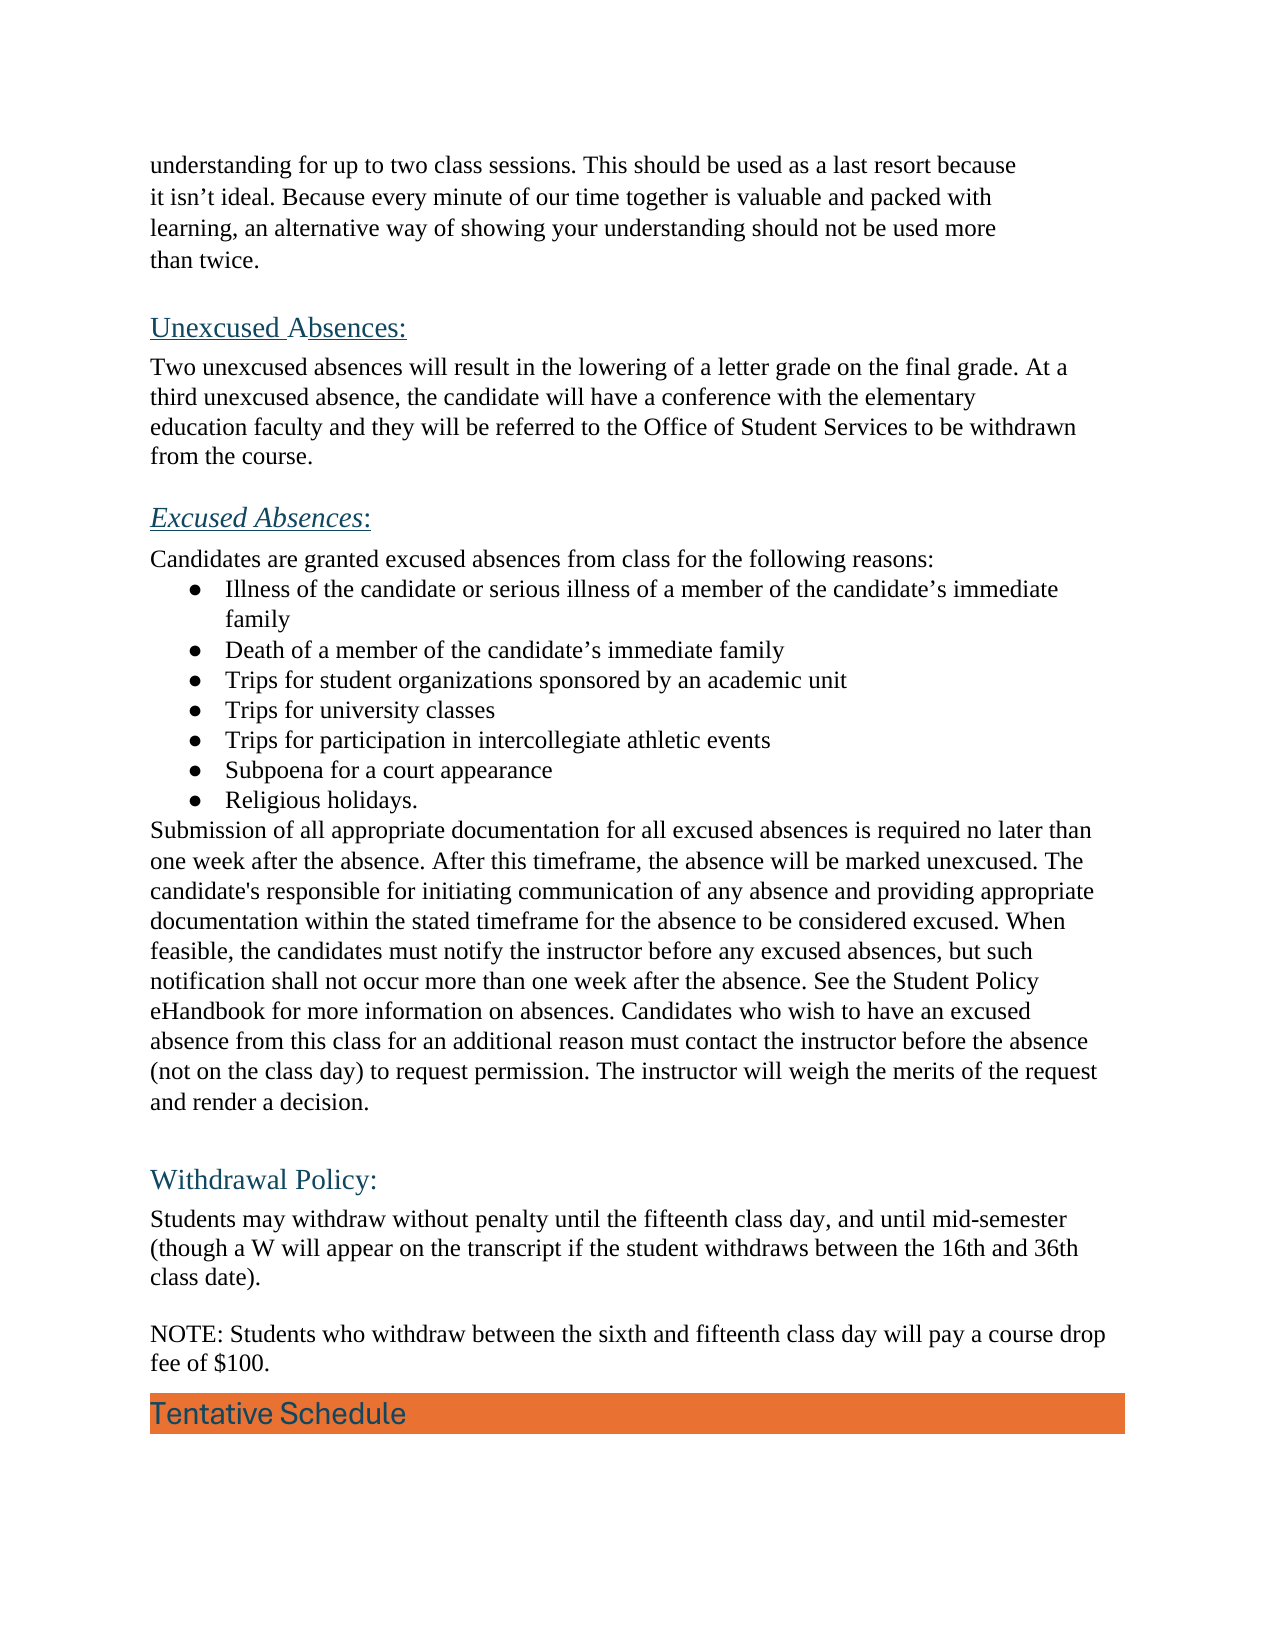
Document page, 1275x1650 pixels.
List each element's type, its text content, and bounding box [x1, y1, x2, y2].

list Religious holidays. [187, 785, 1104, 814]
text Two unexcused absences will result in the lowering of a letter grade on the final grade. At a third unexcused absence, the candidate will have a conference with the elementary education faculty and they will be referred to the Office of Student Services to be withdrawn from the course. [150, 352, 1078, 470]
text Submission of all appropriate documentation for all excused absences is required no later than one week after the absence. After this timeframe, the absence will be marked unexcused. The candidate's responsible for initiating communication of any absence and providing appropriate documentation within the stated timeframe for the absence to be considered excused. When feasible, the candidates must notify the instructor before any excused absences, but such notification shall not occur more than one week after the absence. See the Student Policy eHandbook for more information on absences. Candidates who wish to have an excused absence from this class for an additional reason must contact the instructor before the absence (not on the class day) to request permission. The instructor will weigh the merits of the request and render a decision. [150, 816, 1104, 1115]
list Subpoena for a court appearance [187, 755, 1104, 784]
subtitle Withdrawal Policy: [150, 1162, 1125, 1196]
list Trips for participation in intercollegiate athletic events [187, 725, 1104, 754]
list Trips for student organizations sponsored by an academic unit [187, 665, 1104, 693]
text NOTE: Students who withdraw between the sixth and fifteenth class day will pay a course drop fee of $100. [150, 1319, 1125, 1377]
text Students may withdraw without penalty until the fifteenth class day, and until mid-semester (though a W will appear on the transcript if the student withdraws between the 16th and 36th class date). [150, 1204, 1125, 1290]
subtitle Tentative Schedule [150, 1393, 1125, 1434]
subtitle Unexcused Absences: [150, 310, 1078, 343]
list Trips for university classes [187, 695, 1104, 724]
subtitle Excused Absences: [150, 501, 1104, 534]
list Death of a member of the candidate’s immediate family [187, 635, 1104, 663]
text Candidates are granted excused absences from class for the following reasons: [150, 544, 1104, 573]
list Illness of the candidate or serious illness of a member of the candidate’s immediate family [187, 574, 1104, 633]
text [150, 150, 1018, 273]
